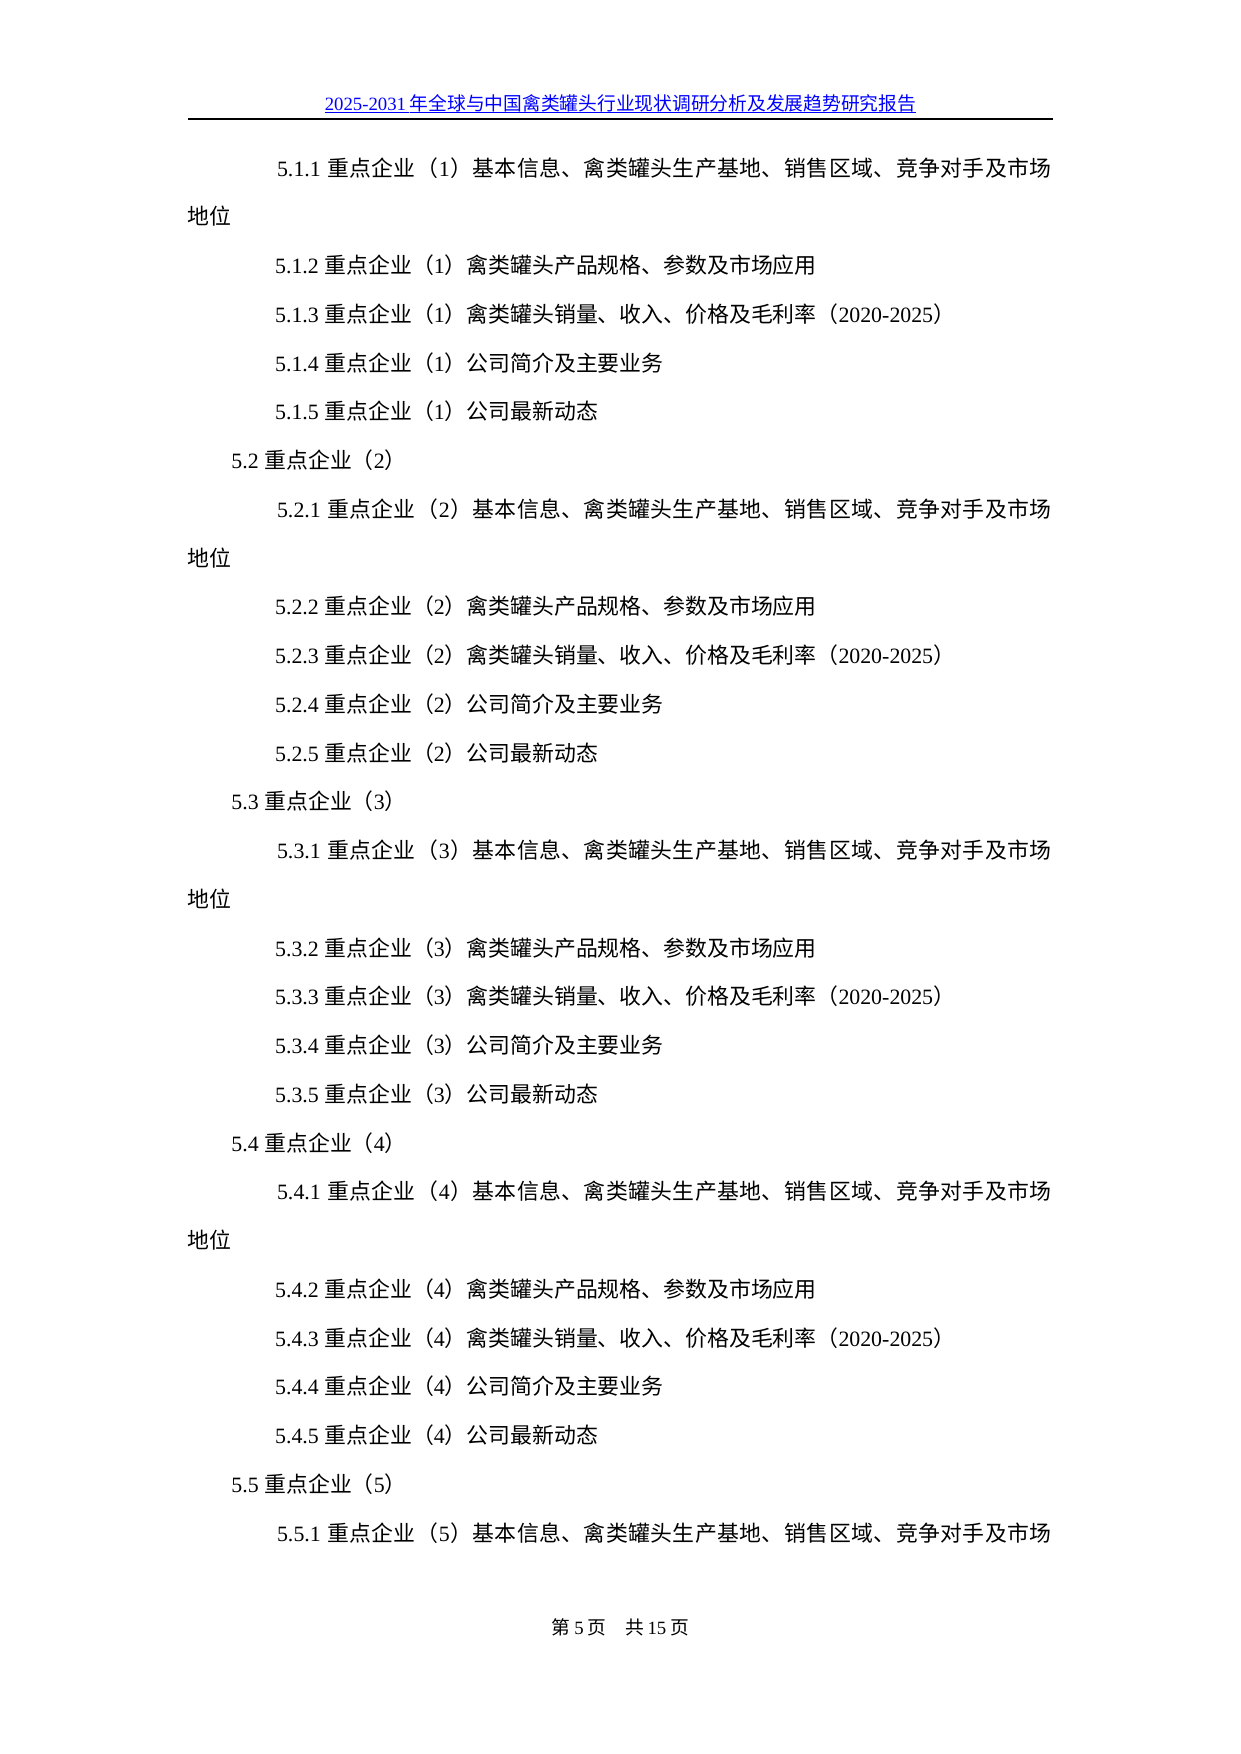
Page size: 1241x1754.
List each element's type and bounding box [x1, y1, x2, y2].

text [187, 150, 1053, 1548]
